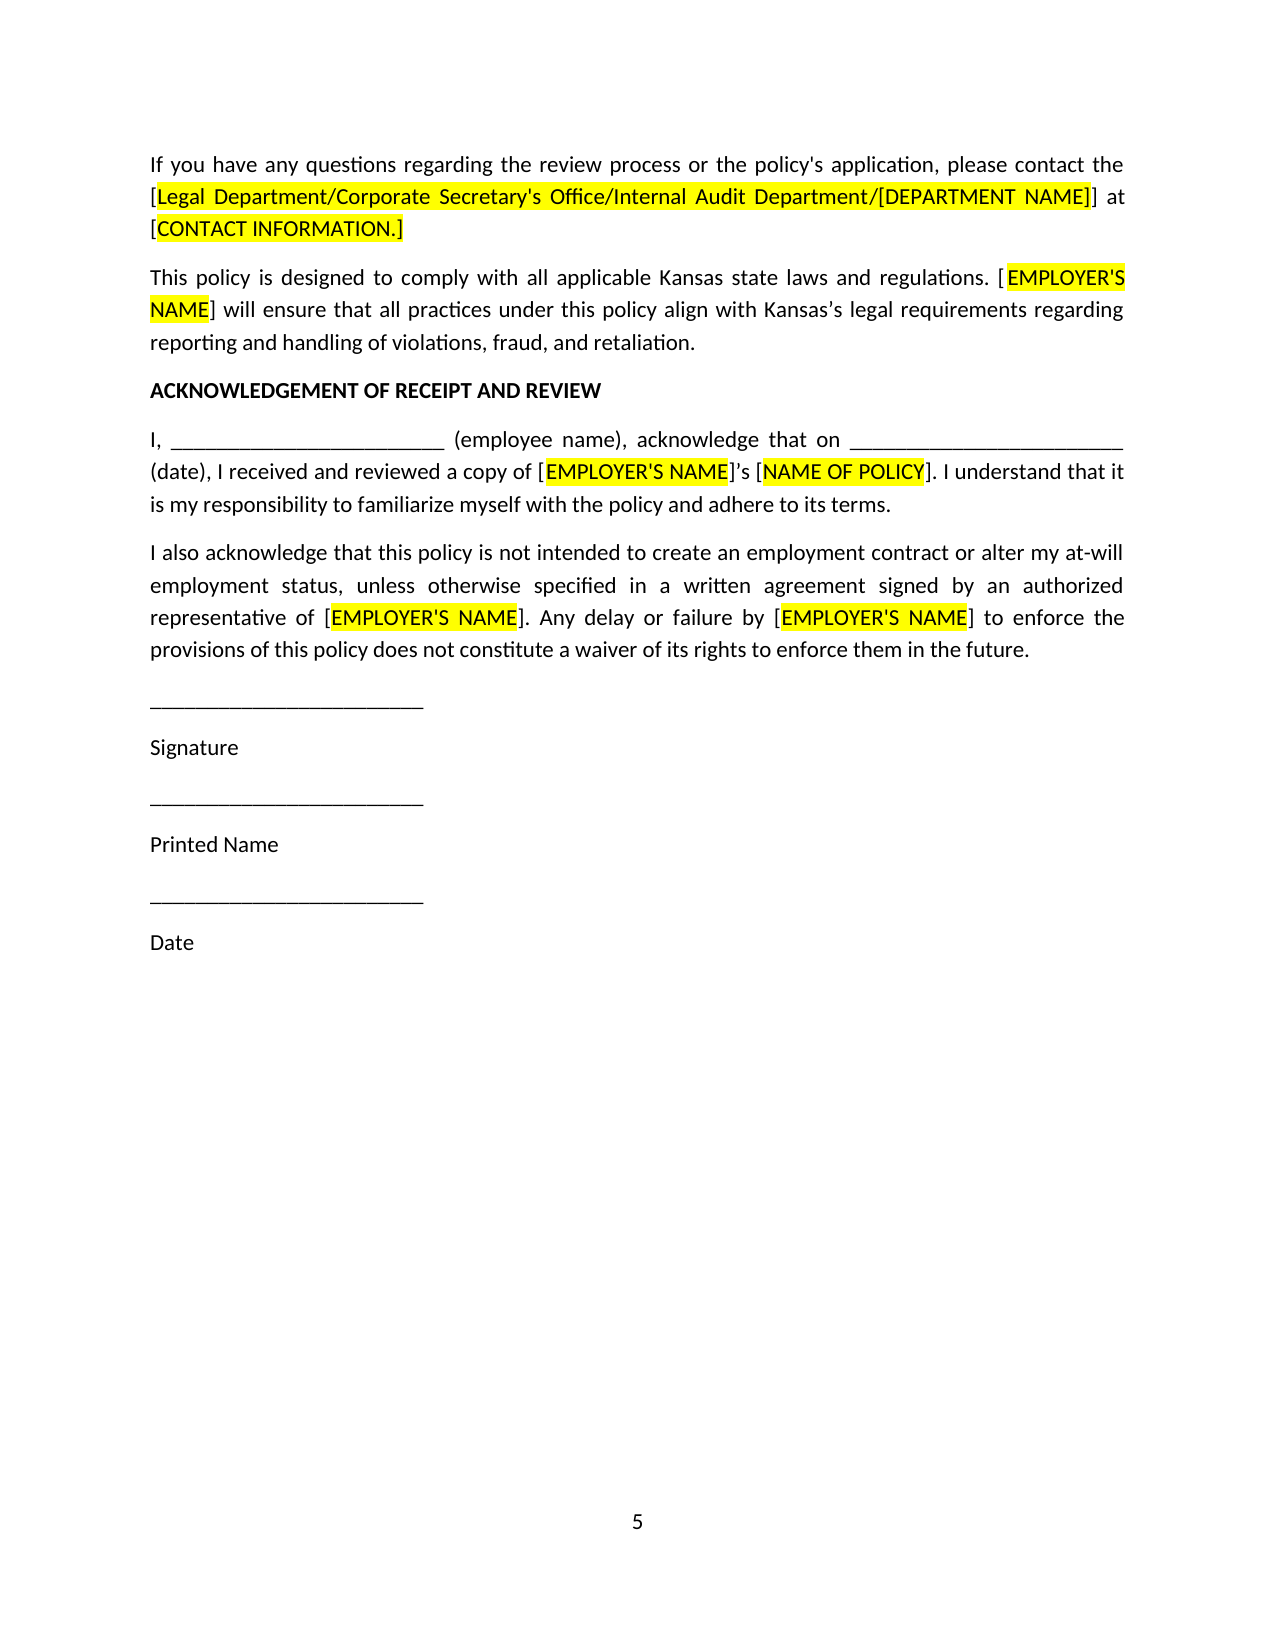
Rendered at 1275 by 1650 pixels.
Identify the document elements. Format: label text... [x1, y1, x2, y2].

text I also acknowledge that this policy is not intended to create an employment contract or alter my at-will employment status, unless otherwise specified in a written agreement signed by an authorized representative of [EMPLOYER'S NAME]. Any delay or failure by [EMPLOYER'S NAME] to enforce the provisions of this policy does not constitute a waiver of its rights to enforce them in the future. [150, 538, 1125, 663]
text Date [150, 928, 1125, 956]
text Signature [150, 733, 1125, 761]
text ________________________ [150, 782, 1125, 810]
text Printed Name [150, 831, 1125, 858]
text ________________________ [150, 684, 1125, 712]
text ________________________ [150, 879, 1125, 907]
text If you have any questions regarding the review process or the policy's application, please contact the [Legal Department/Corporate Secretary's Office/Internal Audit Department/[DEPARTMENT NAME]] at [CONTACT INFORMATION.] [150, 150, 1125, 242]
text ACKNOWLEDGEMENT OF RECEIPT AND REVIEW [150, 376, 1125, 404]
text This policy is designed to comply with all applicable Kansas state laws and regulations. [EMPLOYER'S NAME] will ensure that all practices under this policy align with Kansas’s legal requirements regarding reporting and handling of violations, fraud, and retaliation. [150, 263, 1125, 356]
text I, ________________________ (employee name), acknowledge that on ________________________ (date), I received and reviewed a copy of [EMPLOYER'S NAME]’s [NAME OF POLICY]. I understand that it is my responsibility to familiarize myself with the policy and adhere to its terms. [150, 425, 1125, 518]
